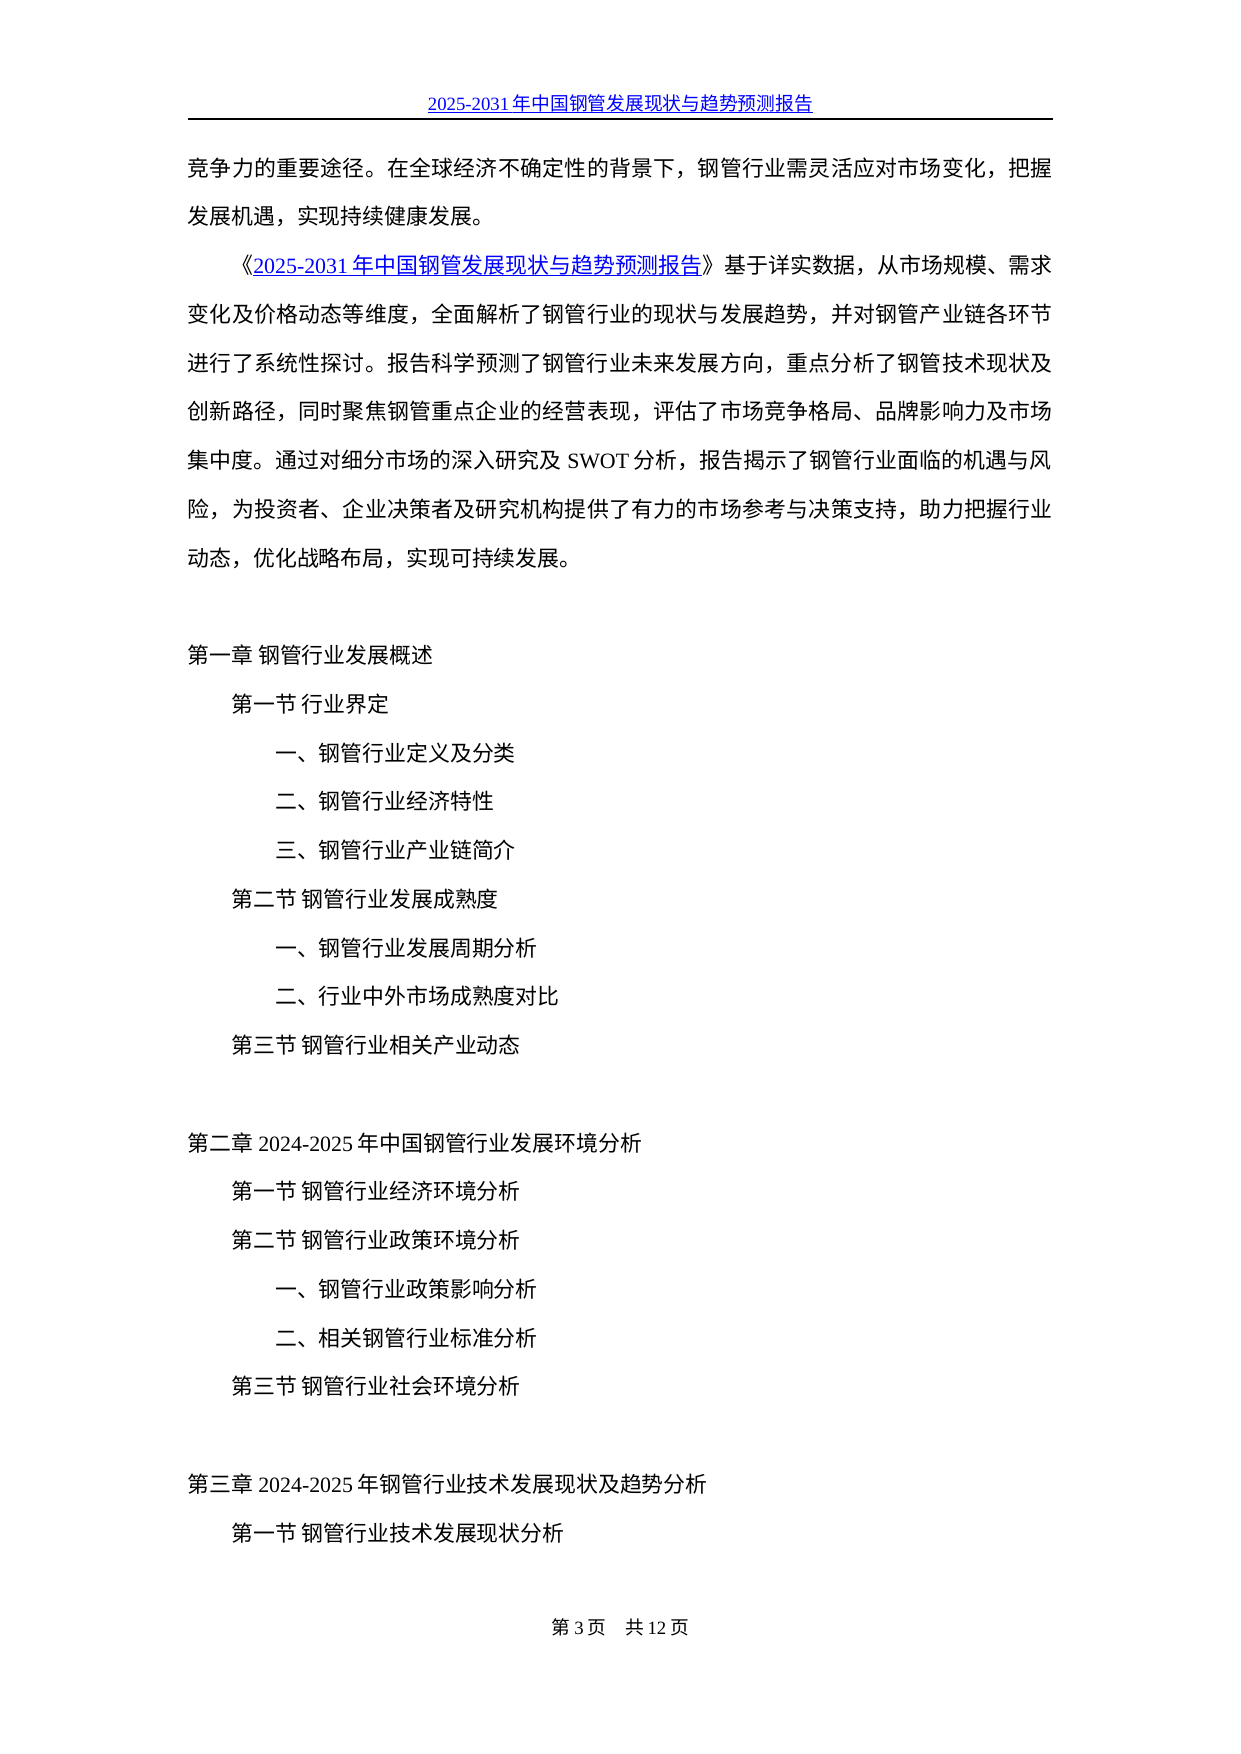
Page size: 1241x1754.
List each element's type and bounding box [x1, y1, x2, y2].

text [187, 150, 1053, 1548]
